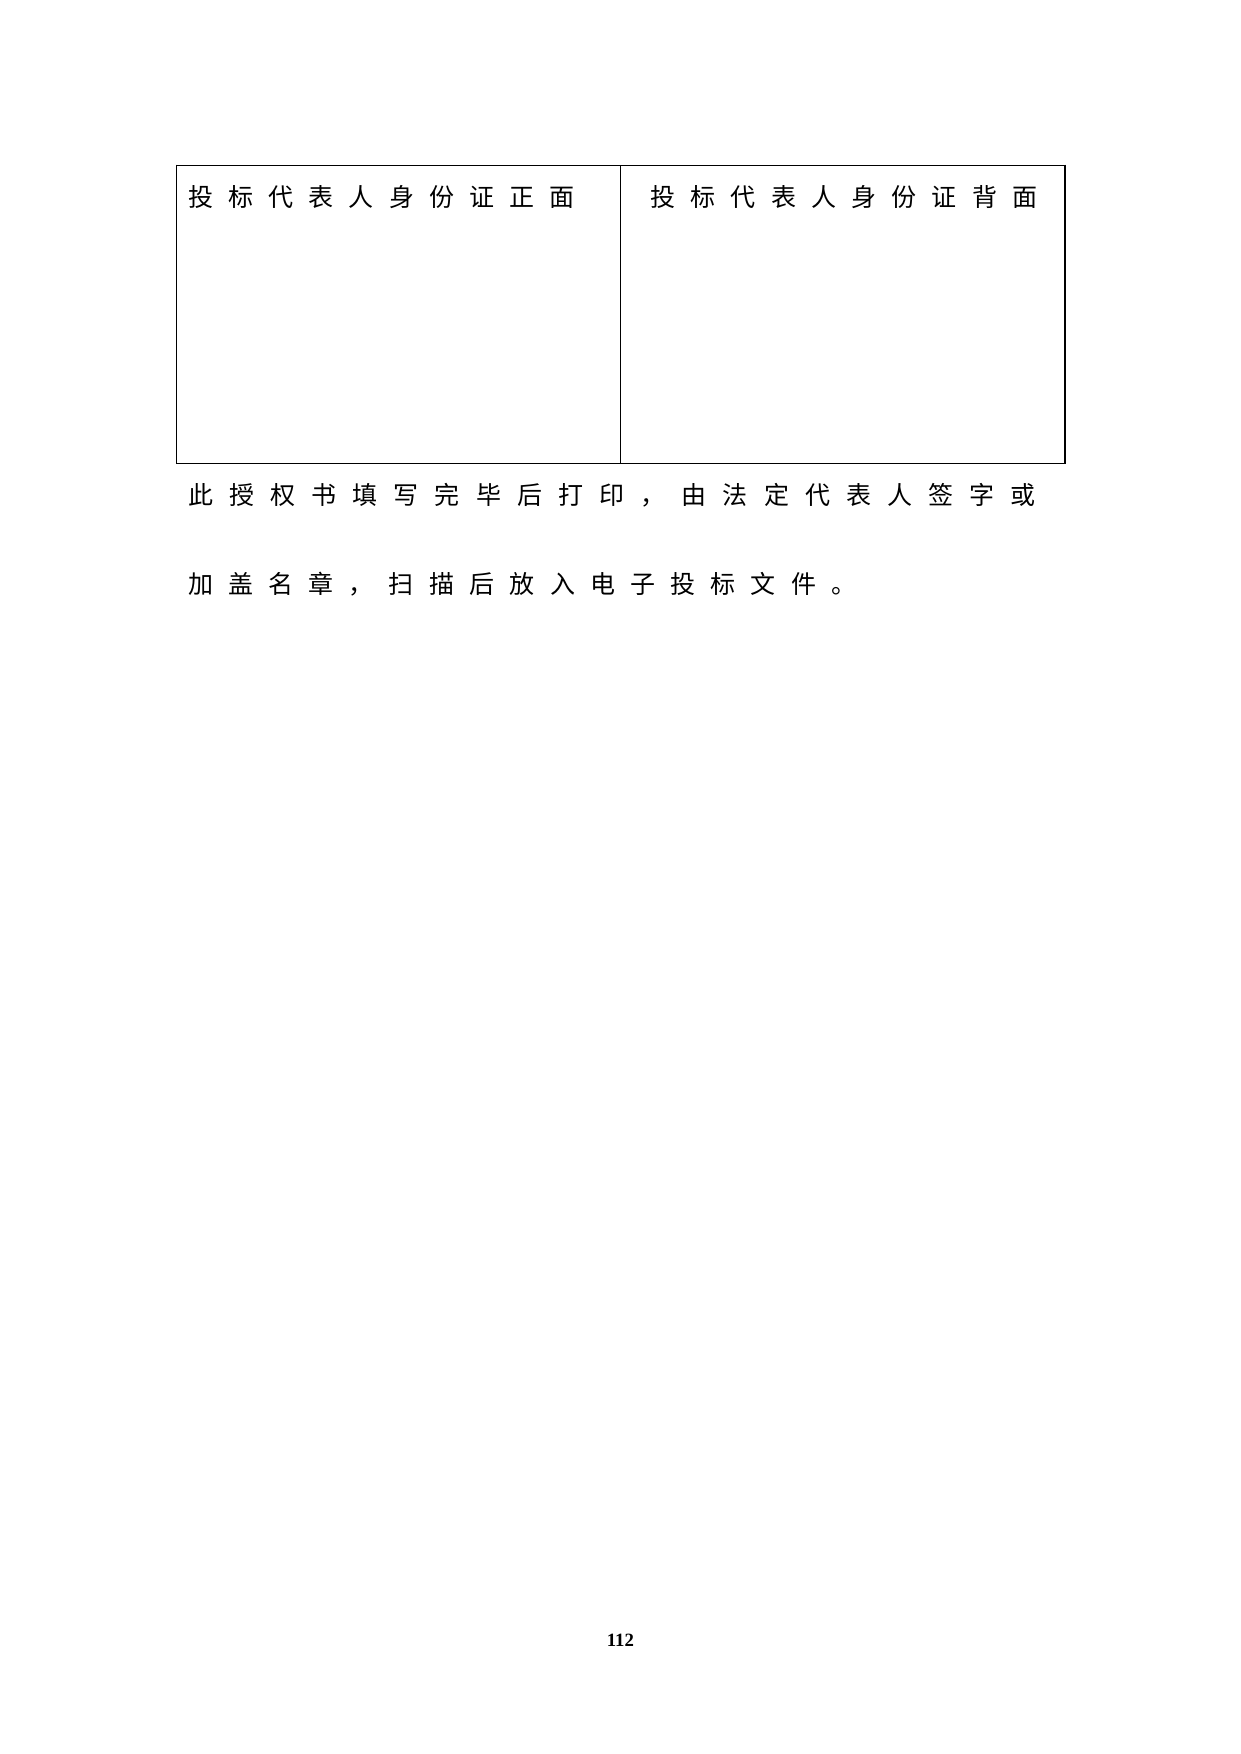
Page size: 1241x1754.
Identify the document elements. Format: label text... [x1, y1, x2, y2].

table_header 投标代表人身份证正面 [177, 166, 620, 463]
text 此授权书填写完毕后打印，由法定代表人签字或加盖名章，扫描后放入电子投标文件。 [188, 464, 1052, 613]
table_header 投标代表人身份证背面 [621, 166, 1064, 463]
